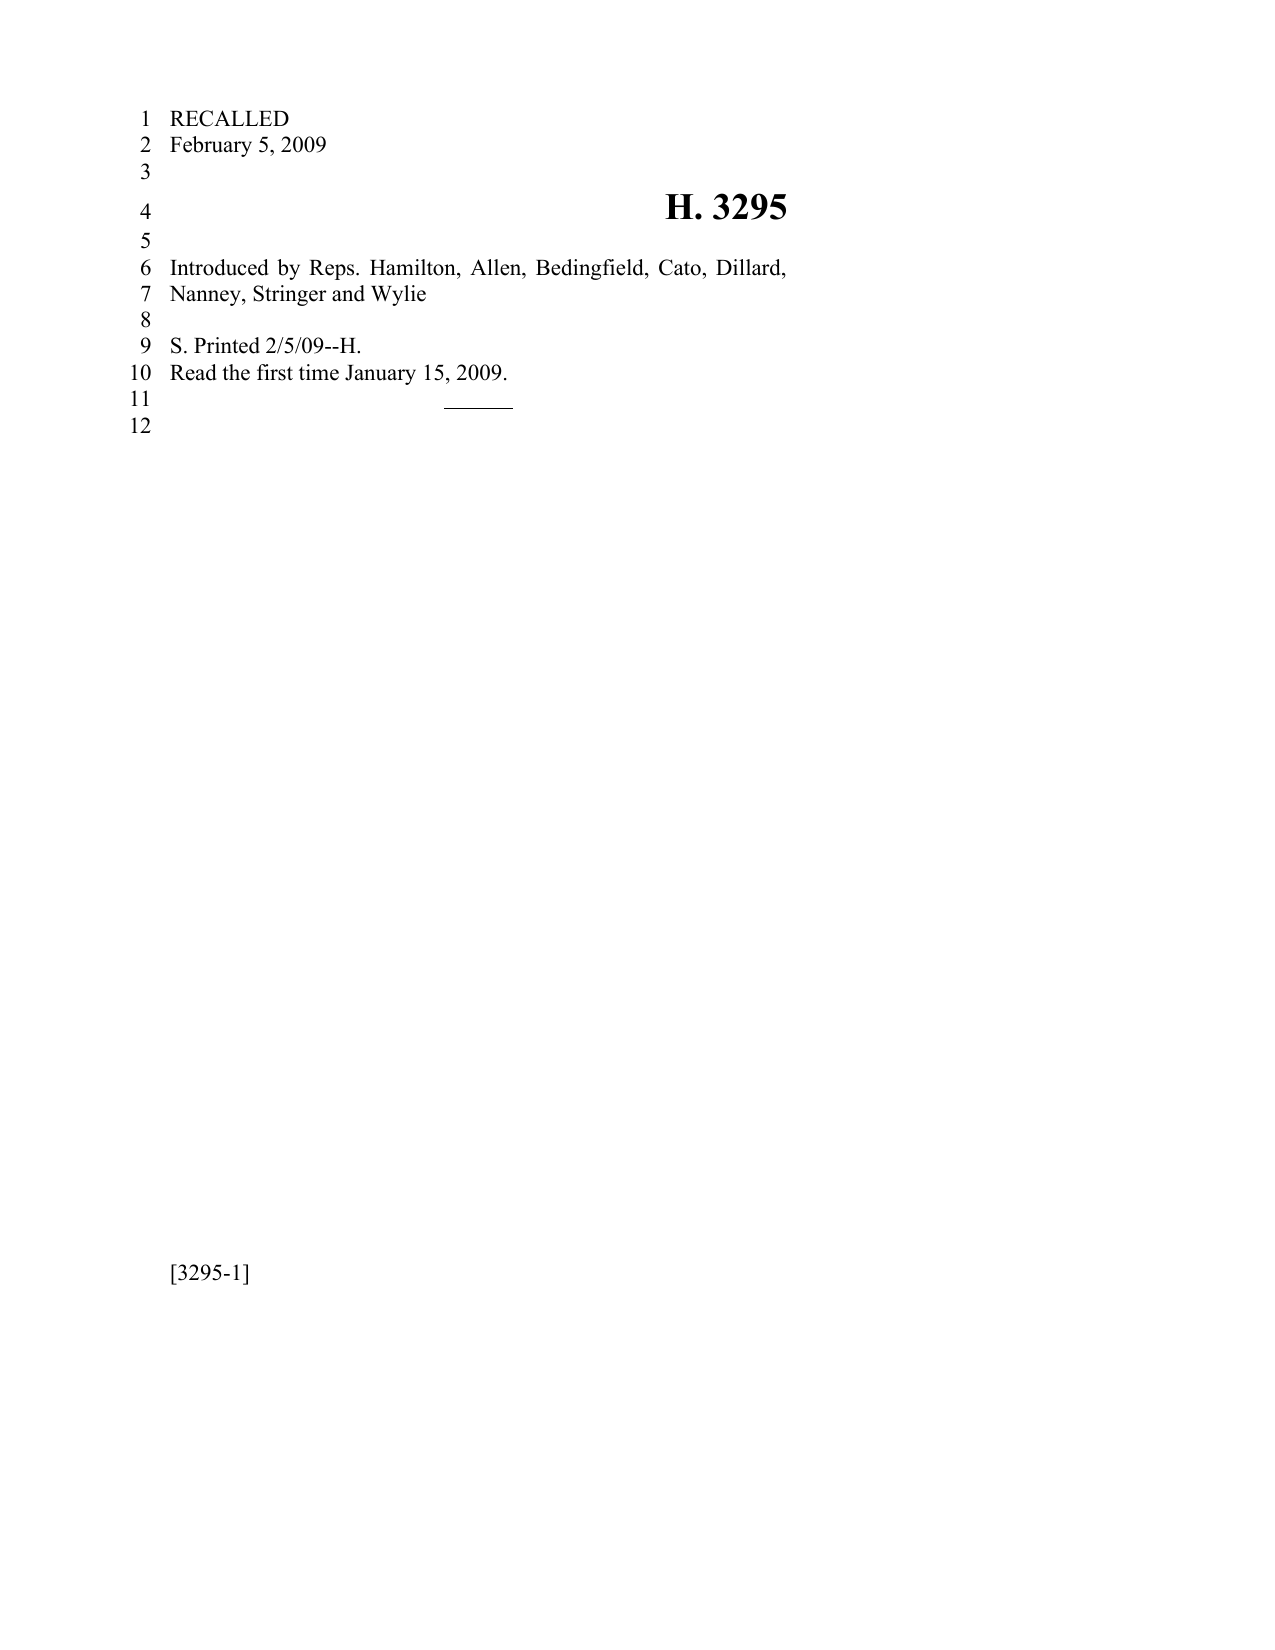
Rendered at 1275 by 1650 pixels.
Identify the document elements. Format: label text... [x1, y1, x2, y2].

text Introduced by Reps. Hamilton, Allen, Bedingfield, Cato, Dillard, Nanney, Stringer and Wylie [169, 253, 787, 306]
text RECALLED [169, 105, 787, 131]
text S. Printed 2/5/09--H. [169, 333, 787, 359]
text February 5, 2009 [169, 131, 787, 158]
text Read the first time January 15, 2009. [169, 359, 787, 385]
text H. 3295 [169, 184, 787, 227]
